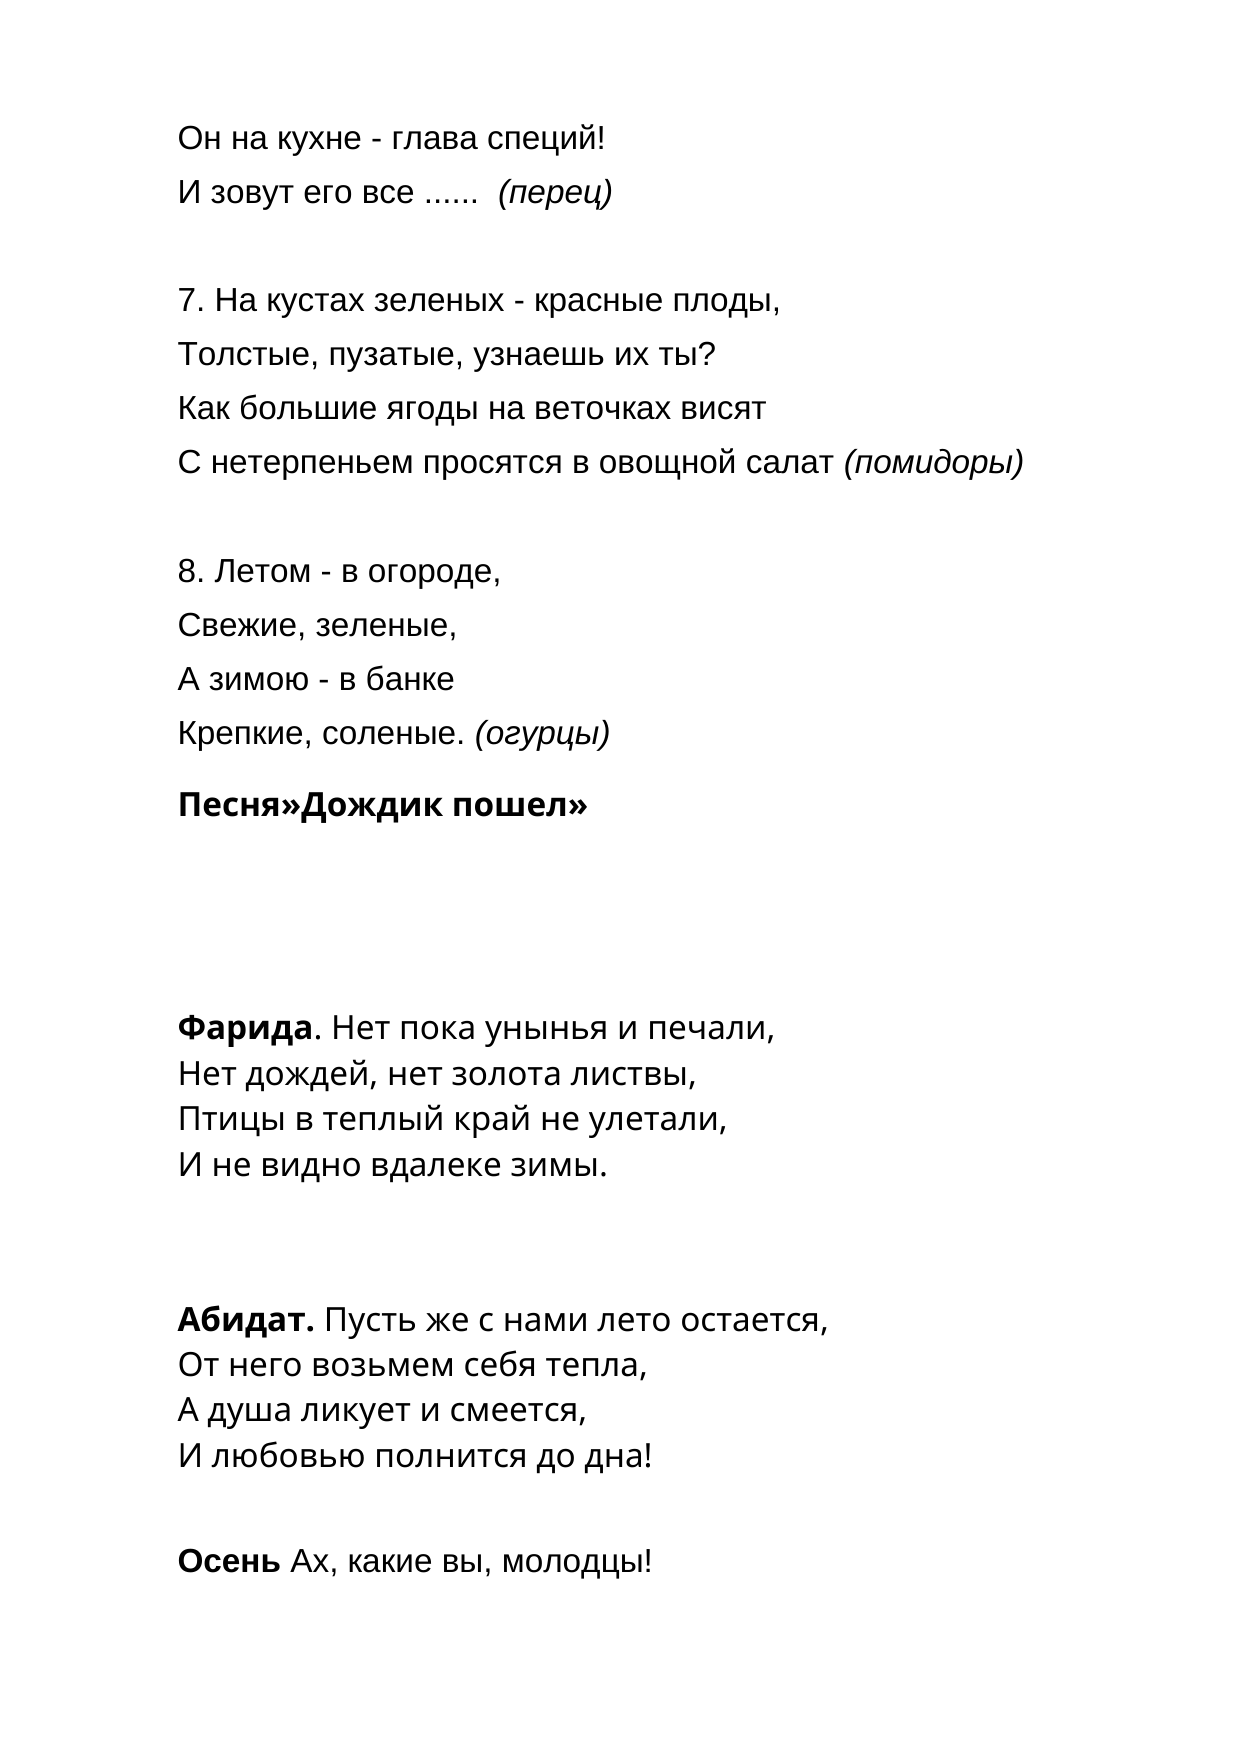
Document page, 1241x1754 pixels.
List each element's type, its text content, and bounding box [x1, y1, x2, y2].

text Как большие ягоды на веточках висят [177, 388, 1152, 427]
text А зимою - в банке [177, 659, 1152, 697]
text И зовут его все ...... (перец) [177, 172, 1152, 211]
text Он на кухне - глава специй! [177, 118, 1152, 157]
text Крепкие, соленые. (огурцы) [177, 713, 1152, 751]
text Абидат. Пусть же с нами лето остается, От него возьмем себя тепла, А душа ликует и смеется, И любовью полнится до дна! [177, 1295, 1152, 1512]
text С нетерпеньем просятся в овощной салат (помидоры) [177, 442, 1152, 481]
text Толстые, пузатые, узнаешь их ты? [177, 334, 1152, 373]
text Свежие, зеленые, [177, 605, 1152, 643]
text 8. Летом - в огороде, [177, 551, 1152, 589]
text Фарида. Нет пока унынья и печали, Нет дождей, нет золота листвы, Птицы в теплый край не улетали, И не видно вдалеке зимы. [177, 1004, 1152, 1266]
text Песня»Дождик пошел» [177, 780, 1152, 826]
text Осень Ах, какие вы, молодцы! [177, 1541, 1152, 1580]
text 7. На кустах зеленых - красные плоды, [177, 280, 1152, 319]
